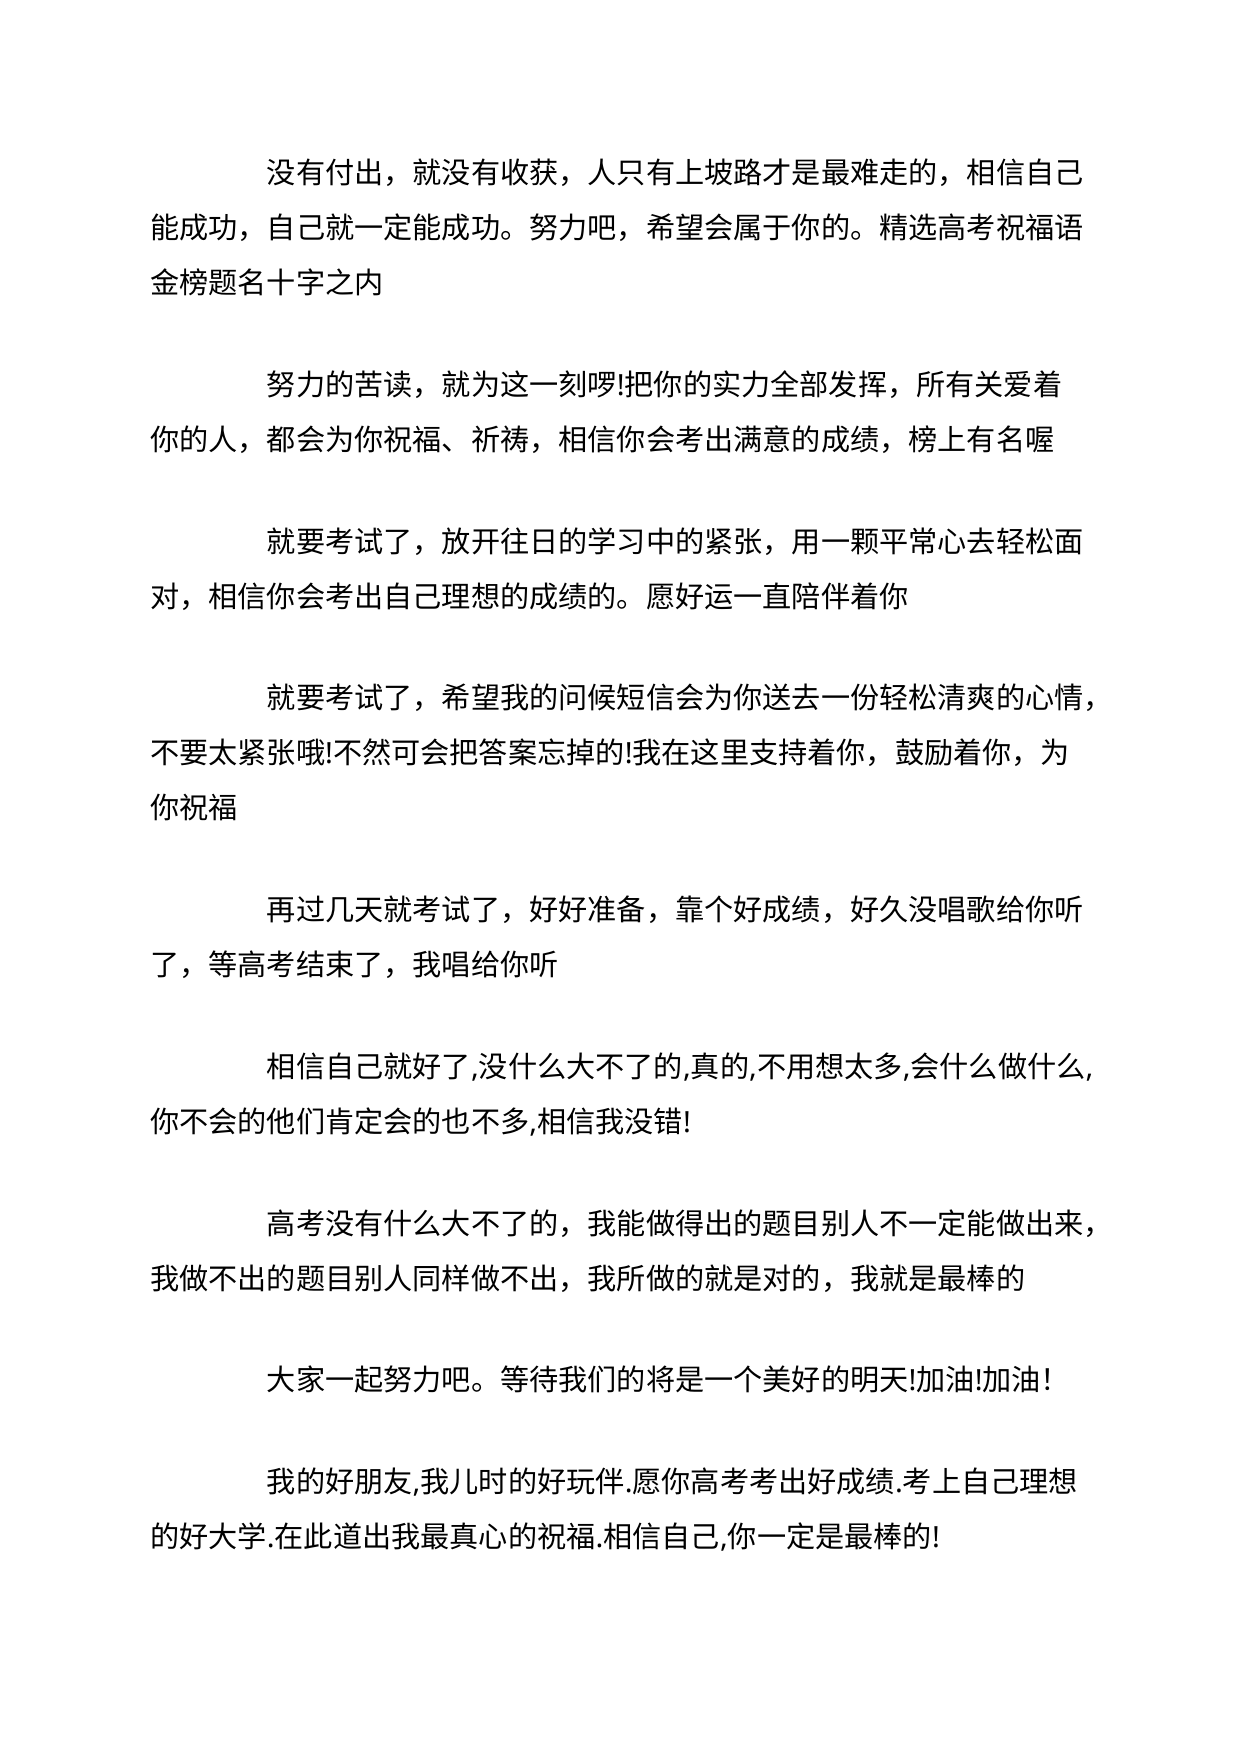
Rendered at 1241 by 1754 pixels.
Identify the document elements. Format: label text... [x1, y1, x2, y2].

text 再过几天就考试了，好好准备，靠个好成绩，好久没唱歌给你听了，等高考结束了，我唱给你听 [150, 887, 1090, 984]
text 大家一起努力吧。等待我们的将是一个美好的明天!加油!加油！ [150, 1357, 1090, 1399]
text 没有付出，就没有收获，人只有上坡路才是最难走的，相信自己能成功，自己就一定能成功。努力吧，希望会属于你的。精选高考祝福语金榜题名十字之内 [150, 150, 1090, 302]
text 就要考试了，希望我的问候短信会为你送去一份轻松清爽的心情，不要太紧张哦!不然可会把答案忘掉的!我在这里支持着你，鼓励着你，为你祝福 [150, 675, 1090, 827]
text 相信自己就好了,没什么大不了的,真的,不用想太多,会什么做什么,你不会的他们肯定会的也不多,相信我没错! [150, 1043, 1090, 1141]
text 我的好朋友,我儿时的好玩伴.愿你高考考出好成绩.考上自己理想的好大学.在此道出我最真心的祝福.相信自己,你一定是最棒的! [150, 1459, 1090, 1556]
text 就要考试了，放开往日的学习中的紧张，用一颗平常心去轻松面对，相信你会考出自己理想的成绩的。愿好运一直陪伴着你 [150, 518, 1090, 616]
text 努力的苦读，就为这一刻啰!把你的实力全部发挥，所有关爱着你的人，都会为你祝福、祈祷，相信你会考出满意的成绩，榜上有名喔 [150, 362, 1090, 459]
text 高考没有什么大不了的，我能做得出的题目别人不一定能做出来，我做不出的题目别人同样做不出，我所做的就是对的，我就是最棒的 [150, 1200, 1090, 1297]
